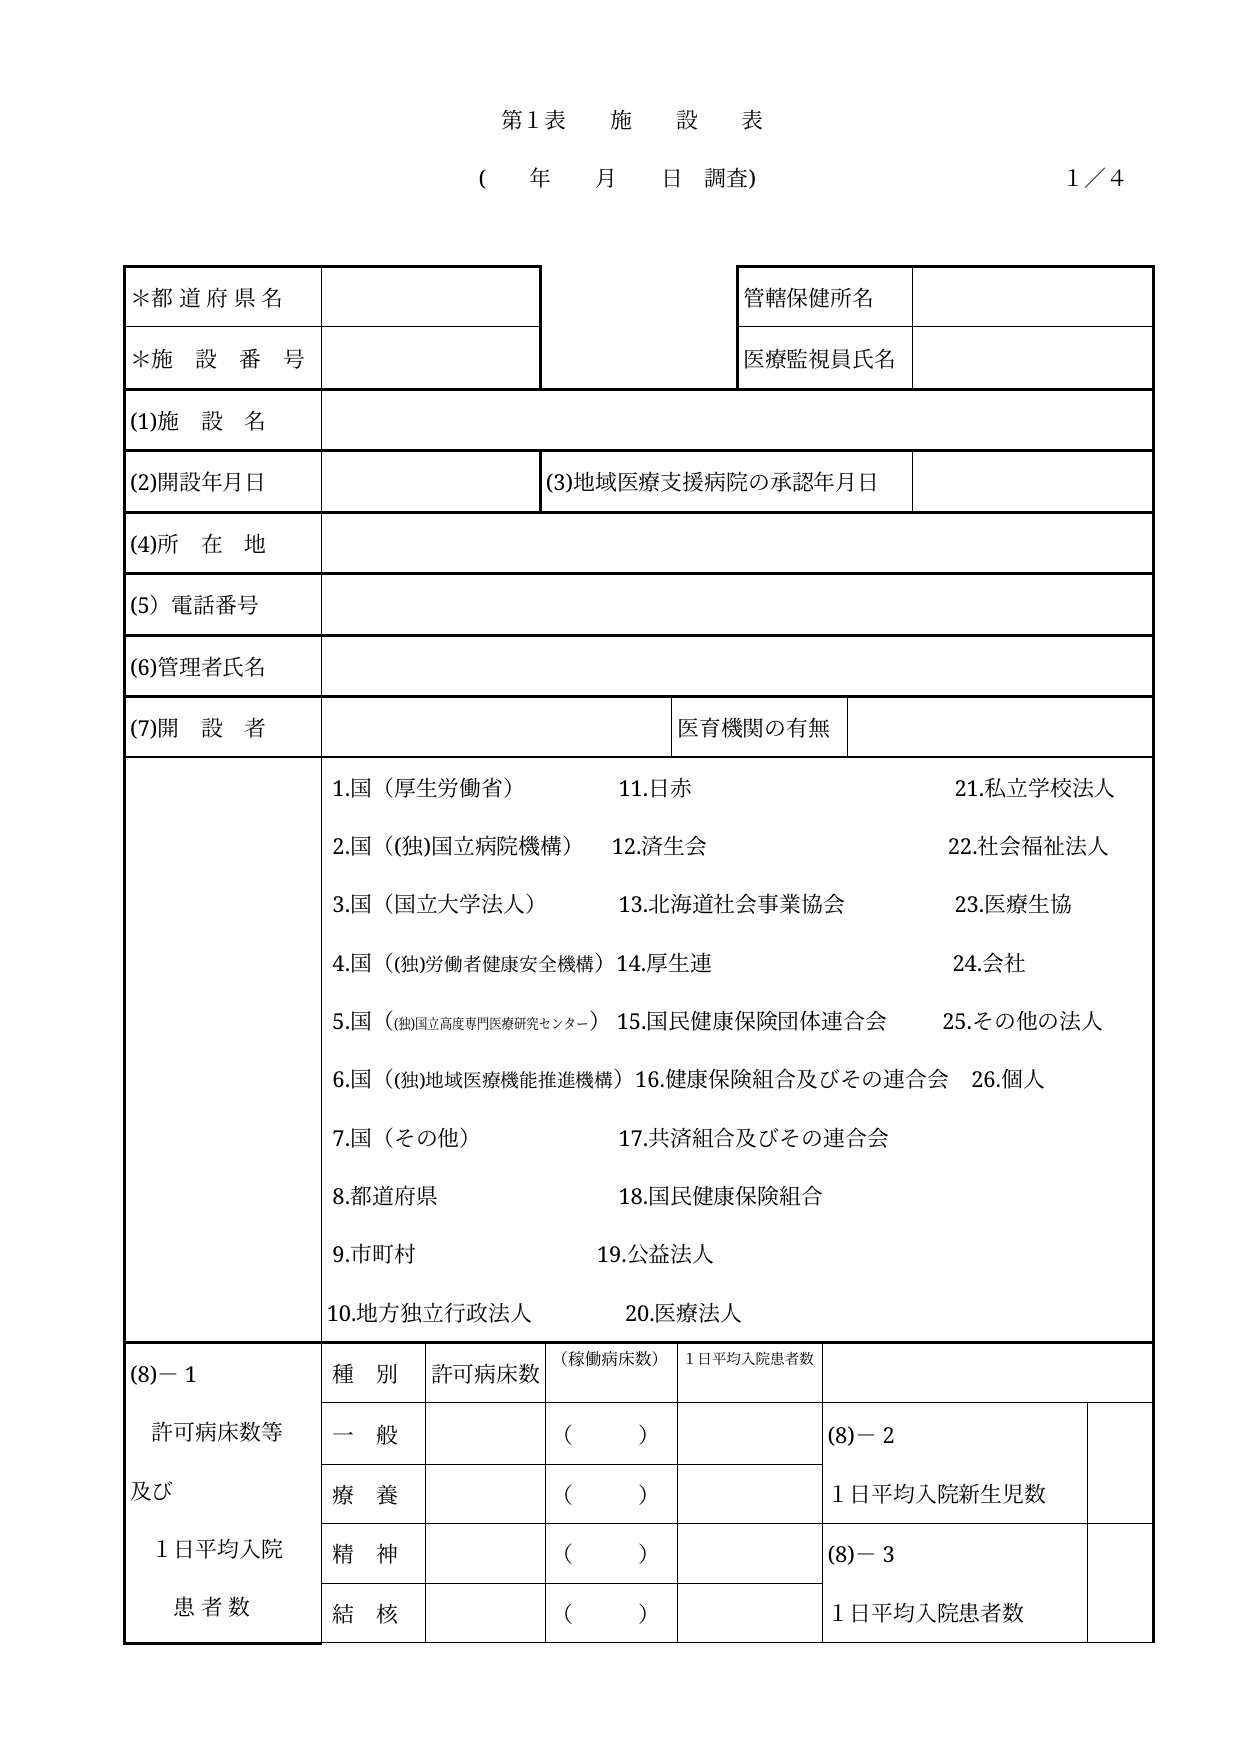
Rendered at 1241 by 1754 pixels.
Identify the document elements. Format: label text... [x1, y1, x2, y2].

table_cell [823, 1344, 1152, 1402]
table_cell 医療監視員氏名 [739, 327, 912, 388]
table_cell (8)－ 2 １日平均入院新生児数 [823, 1403, 1087, 1523]
table_header ＊都 道 府 県 名 [126, 268, 321, 326]
table_cell (8)－ 1 許可病床数等 及び １日平均入院 患 者 数 [126, 1344, 321, 1642]
table_cell [322, 391, 1152, 449]
table_cell （ ） [546, 1584, 677, 1642]
table_header [1155, 265, 1166, 1143]
table_cell (5）電話番号 [126, 575, 321, 633]
table_cell [913, 452, 1152, 511]
table_cell 結 核 [322, 1584, 425, 1642]
table_cell [126, 758, 321, 1341]
table_cell [1088, 1524, 1152, 1642]
table_cell (7)開 設 者 [126, 698, 321, 756]
table_cell １日平均入院患者数 [678, 1344, 822, 1402]
table_cell (4)所 在 地 [126, 514, 321, 572]
table_header 管轄保健所名 [739, 268, 912, 326]
table_cell [322, 698, 671, 756]
table_cell [426, 1524, 545, 1582]
table_cell 一 般 [322, 1403, 425, 1464]
table_cell 許可病床数 [426, 1344, 545, 1402]
text 第１表 施 設 表 [106, 90, 1157, 148]
table_cell 種 別 [322, 1344, 425, 1402]
table_cell （稼働病床数） [546, 1344, 677, 1402]
table_cell （ ） [546, 1465, 677, 1523]
table_cell (1)施 設 名 [126, 391, 321, 449]
table_cell [322, 452, 539, 511]
table_cell （ ） [546, 1524, 677, 1582]
table_cell ＊施 設 番 号 [126, 327, 321, 388]
table_cell [848, 698, 1152, 756]
table_cell 精 神 [322, 1524, 425, 1582]
table_cell 1.国（厚生労働省） 11.日赤 21.私立学校法人 2.国（(独)国立病院機構） 12.済生会 22.社会福祉法人 3.国（国立大学法人） 13.北海道社会事業協会 23.医療生協 4.国（(独)労働者健康安全機構）14.厚生連 24.会社 5.国（(独)国立高度専門医療研究センター） 15.国民健康保険団体連合会 25.その他の法人 6.国（(独)地域医療機能推進機構）16.健康保険組合及びその連合会 26.個人 7.国（その他） 17.共済組合及びその連合会 8.都道府県 18.国民健康保険組合 9.市町村 19.公益法人 10.地方独立行政法人 20.医療法人 [322, 758, 1152, 1341]
table_cell (8)－ 3 １日平均入院患者数 (歯科･矯正歯科･小児歯科･歯科口腔外科再掲) [823, 1524, 1087, 1642]
table_cell [913, 327, 1152, 388]
table_cell [678, 1524, 822, 1582]
table_cell [678, 1403, 822, 1464]
table_cell [322, 637, 1152, 695]
table_cell [322, 327, 539, 388]
table_cell [426, 1584, 545, 1642]
table_cell [678, 1584, 822, 1642]
table_cell [426, 1465, 545, 1523]
table_cell (3)地域医療支援病院の承認年月日 [542, 452, 912, 511]
table_cell (6)管理者氏名 [126, 637, 321, 695]
table_cell （ ） [546, 1403, 677, 1464]
table_cell [678, 1465, 822, 1523]
table_header [542, 265, 736, 388]
table_header [913, 268, 1152, 326]
table_cell [322, 514, 1152, 572]
table_cell 医育機関の有無 [672, 698, 847, 756]
table_cell [322, 575, 1152, 633]
table_header [322, 268, 539, 326]
table_cell [426, 1403, 545, 1464]
table_cell 療 養 [322, 1465, 425, 1523]
table_cell (2)開設年月日 [126, 452, 321, 511]
table_cell [1088, 1403, 1152, 1523]
text ( 年 月 日 調査) １／４ [106, 148, 1157, 206]
